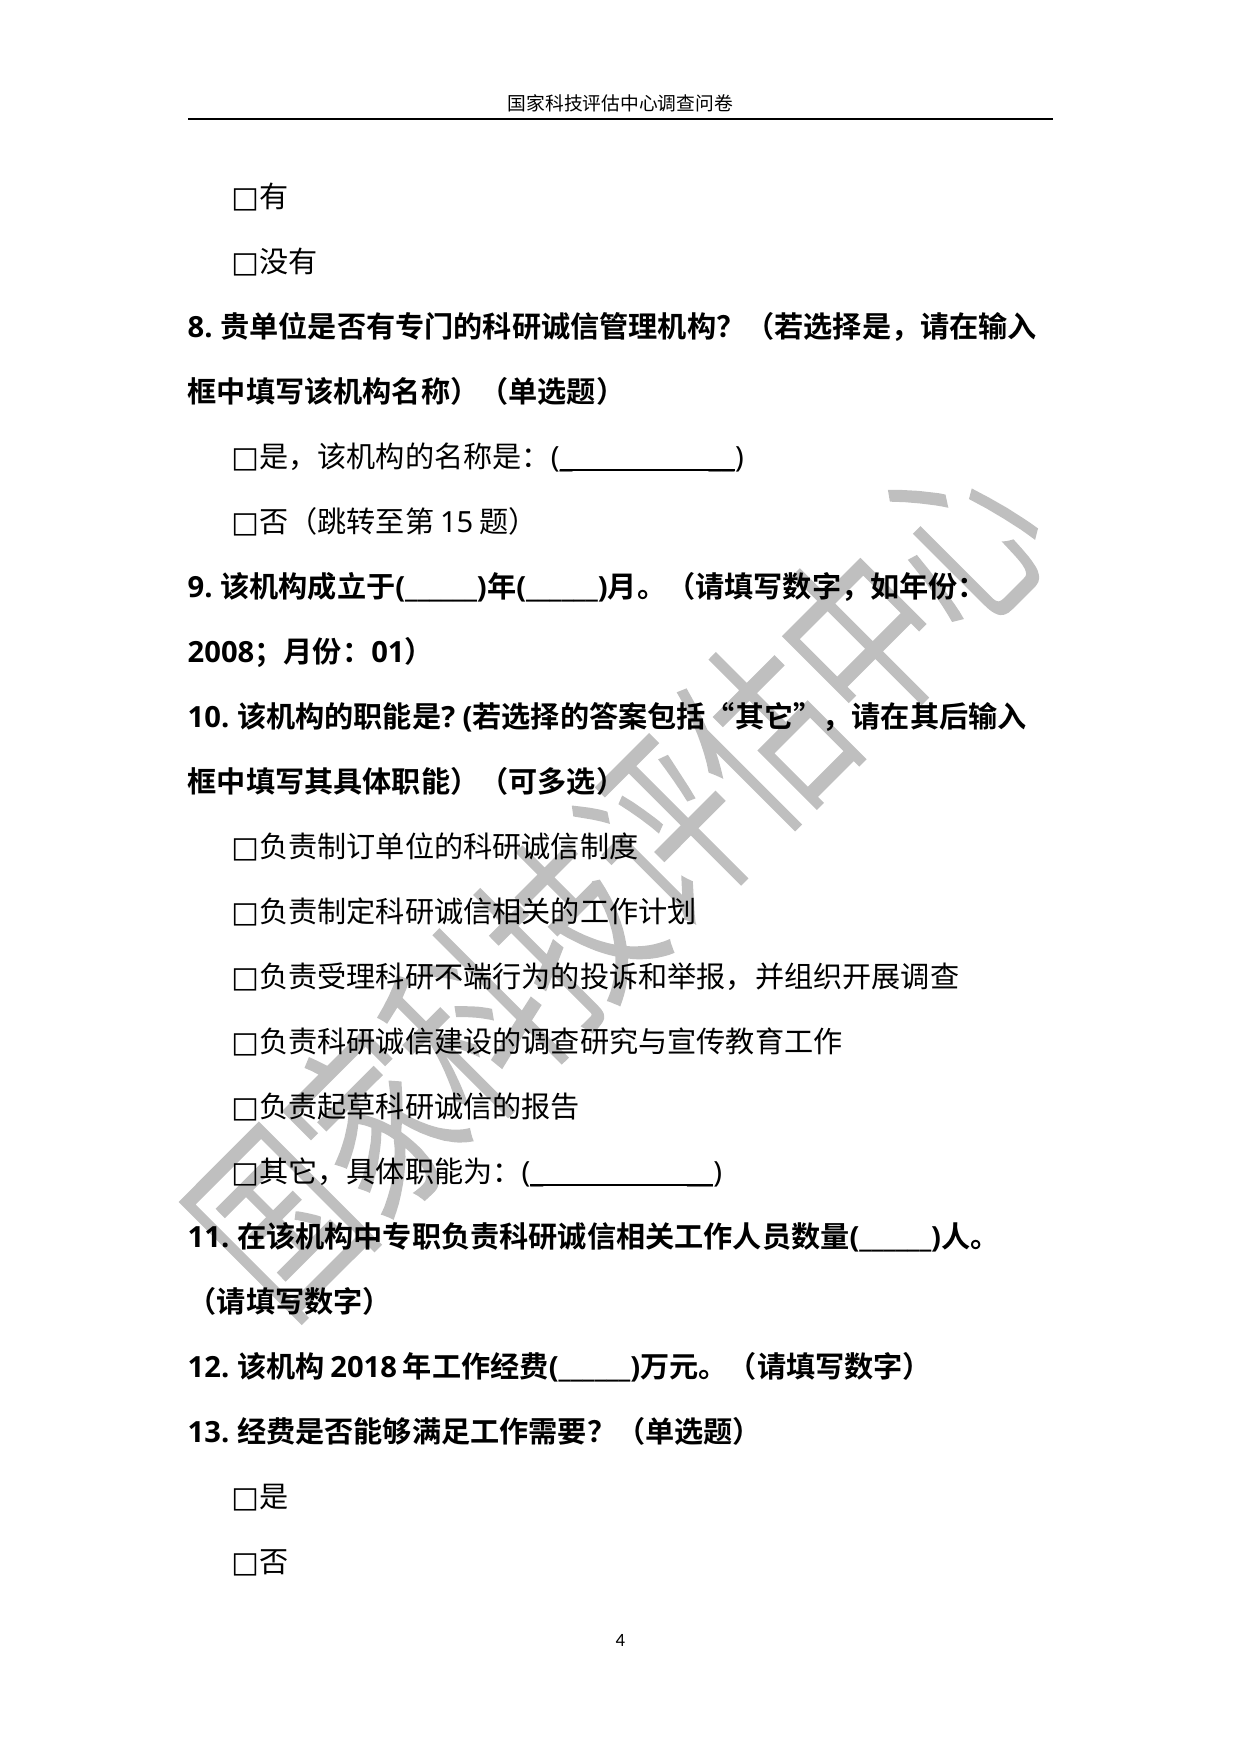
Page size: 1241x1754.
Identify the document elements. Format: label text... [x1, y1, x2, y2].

text □是 [187, 1462, 1053, 1527]
list 贵单位是否有专门的科研诚信管理机构？（若选择是，请在输入框中填写该机构名称）（单选题） [187, 292, 1053, 422]
text □其它，具体职能为：(_ __) [187, 1137, 1053, 1202]
text □否（跳转至第15题） [187, 487, 1053, 552]
text □负责受理科研不端行为的投诉和举报，并组织开展调查 [187, 942, 1053, 1007]
list 该机构的职能是? (若选择的答案包括“其它”，请在其后输入框中填写其具体职能）（可多选） [187, 682, 1053, 812]
text □有 [187, 162, 1053, 227]
list 经费是否能够满足工作需要？（单选题） [187, 1397, 1053, 1462]
text □负责科研诚信建设的调查研究与宣传教育工作 [187, 1007, 1053, 1072]
text □负责制订单位的科研诚信制度 [187, 812, 1053, 877]
text □负责制定科研诚信相关的工作计划 [187, 877, 1053, 942]
list 在该机构中专职负责科研诚信相关工作人员数量(______)人。（请填写数字） [187, 1202, 1053, 1332]
text □是，该机构的名称是：(_ __) [187, 422, 1053, 487]
text □没有 [187, 227, 1053, 292]
list 该机构成立于(______)年(______)月。（请填写数字，如年份：2008；月份：01） [187, 552, 1053, 682]
text □负责起草科研诚信的报告 [187, 1072, 1053, 1137]
list 该机构2018年工作经费(______)万元。（请填写数字） [187, 1332, 1053, 1397]
text □否 [187, 1527, 1053, 1592]
